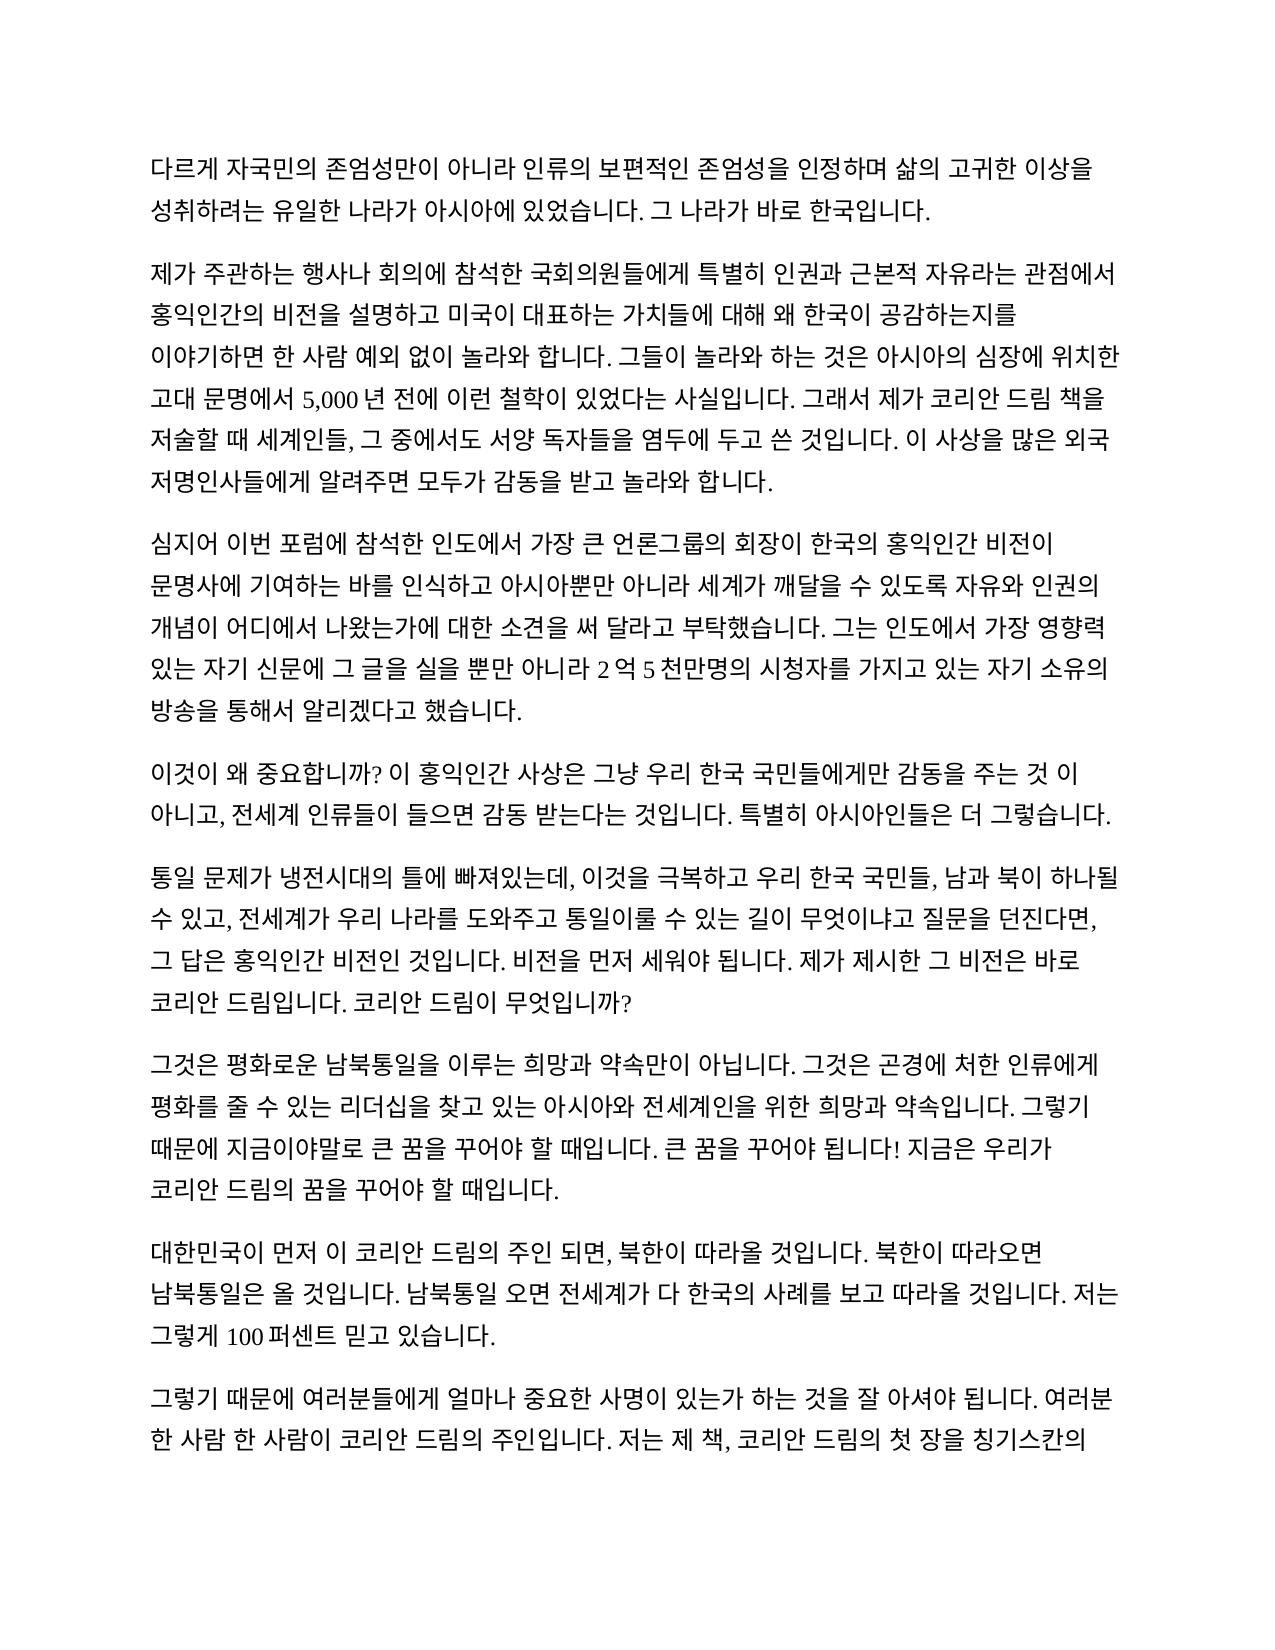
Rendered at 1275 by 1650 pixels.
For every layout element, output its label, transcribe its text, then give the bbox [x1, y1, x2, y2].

text 제가 주관하는 행사나 회의에 참석한 국회의원들에게 특별히 인권과 근본적 자유라는 관점에서 홍익인간의 비전을 설명하고 미국이 대표하는 가치들에 대해 왜 한국이 공감하는지를 이야기하면 한 사람 예외 없이 놀라와 합니다. 그들이 놀라와 하는 것은 아시아의 심장에 위치한 고대 문명에서 5,000년 전에 이런 철학이 있었다는 사실입니다. 그래서 제가 코리안 드림 책을 저술할 때 세계인들, 그 중에서도 서양 독자들을 염두에 두고 쓴 것입니다. 이 사상을 많은 외국 저명인사들에게 알려주면 모두가 감동을 받고 놀라와 합니다. [150, 254, 1125, 499]
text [150, 150, 1125, 228]
text 이것이 왜 중요합니까? 이 홍익인간 사상은 그냥 우리 한국 국민들에게만 감동을 주는 것 이 아니고, 전세계 인류들이 들으면 감동 받는다는 것입니다. 특별히 아시아인들은 더 그렇습니다. [150, 754, 1125, 832]
text 대한민국이 먼저 이 코리안 드림의 주인 되면, 북한이 따라올 것입니다. 북한이 따라오면 남북통일은 올 것입니다. 남북통일 오면 전세계가 다 한국의 사례를 보고 따라올 것입니다. 저는 그렇게 100퍼센트 믿고 있습니다. [150, 1233, 1125, 1353]
text 그것은 평화로운 남북통일을 이루는 희망과 약속만이 아닙니다. 그것은 곤경에 처한 인류에게 평화를 줄 수 있는 리더십을 찾고 있는 아시아와 전세계인을 위한 희망과 약속입니다. 그렇기 때문에 지금이야말로 큰 꿈을 꾸어야 할 때입니다. 큰 꿈을 꾸어야 됩니다! 지금은 우리가 코리안 드림의 꿈을 꾸어야 할 때입니다. [150, 1046, 1125, 1207]
text 심지어 이번 포럼에 참석한 인도에서 가장 큰 언론그룹의 회장이 한국의 홍익인간 비전이 문명사에 기여하는 바를 인식하고 아시아뿐만 아니라 세계가 깨달을 수 있도록 자유와 인권의 개념이 어디에서 나왔는가에 대한 소견을 써 달라고 부탁했습니다. 그는 인도에서 가장 영향력 있는 자기 신문에 그 글을 실을 뿐만 아니라 2억5천만명의 시청자를 가지고 있는 자기 소유의 방송을 통해서 알리겠다고 했습니다. [150, 525, 1125, 728]
text 통일 문제가 냉전시대의 틀에 빠져있는데, 이것을 극복하고 우리 한국 국민들, 남과 북이 하나될 수 있고, 전세계가 우리 나라를 도와주고 통일이룰 수 있는 길이 무엇이냐고 질문을 던진다면, 그 답은 홍익인간 비전인 것입니다. 비전을 먼저 세워야 됩니다. 제가 제시한 그 비전은 바로 코리안 드림입니다. 코리안 드림이 무엇입니까? [150, 858, 1125, 1019]
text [150, 1379, 1125, 1457]
